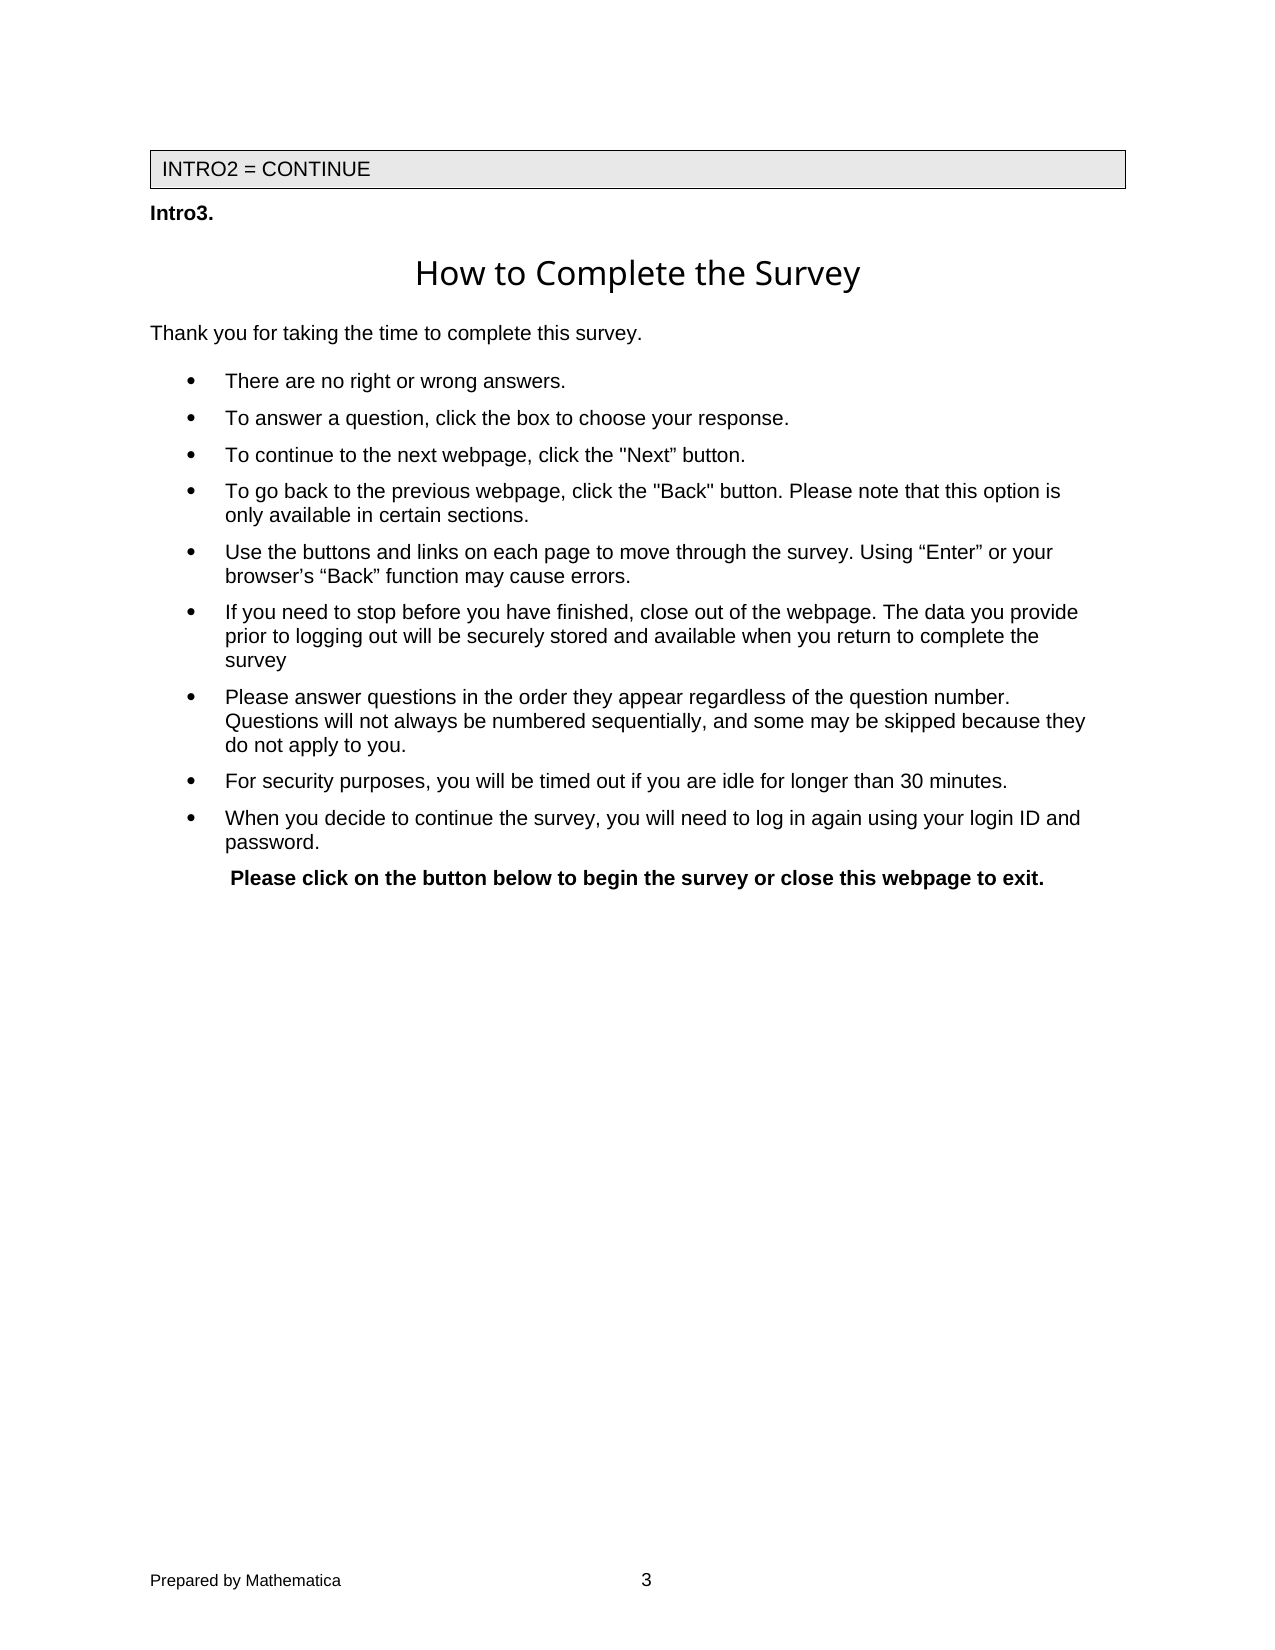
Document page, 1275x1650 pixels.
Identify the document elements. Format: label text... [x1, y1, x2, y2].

list There are no right or wrong answers. [187, 369, 1096, 393]
list To continue to the next webpage, click the "Next” button. [187, 442, 1096, 467]
text Please click on the button below to begin the survey or close this webpage to exit. [150, 866, 1125, 890]
text How to Complete the Survey [150, 250, 1125, 295]
list For security purposes, you will be timed out if you are idle for longer than 30 minutes. [187, 769, 1096, 793]
list When you decide to continue the survey, you will need to log in again using your login ID and password. [187, 806, 1096, 854]
list If you need to stop before you have finished, close out of the webpage. The data you provide prior to logging out will be securely stored and available when you return to complete the survey [187, 600, 1096, 672]
list To answer a question, click the box to choose your response. [187, 406, 1096, 430]
list Please answer questions in the order they appear regardless of the question number. Questions will not always be numbered sequentially, and some may be skipped because they do not apply to you. [187, 684, 1096, 757]
text Intro3. [150, 201, 1068, 225]
list Use the buttons and links on each page to move through the survey. Using “Enter” or your browser’s “Back” function may cause errors. [187, 539, 1096, 588]
table_header intro2 = continue [151, 151, 1125, 187]
list To go back to the previous webpage, click the "Back" button. Please note that this option is only available in certain sections. [187, 479, 1096, 527]
text Thank you for taking the time to complete this survey. [150, 320, 1125, 344]
